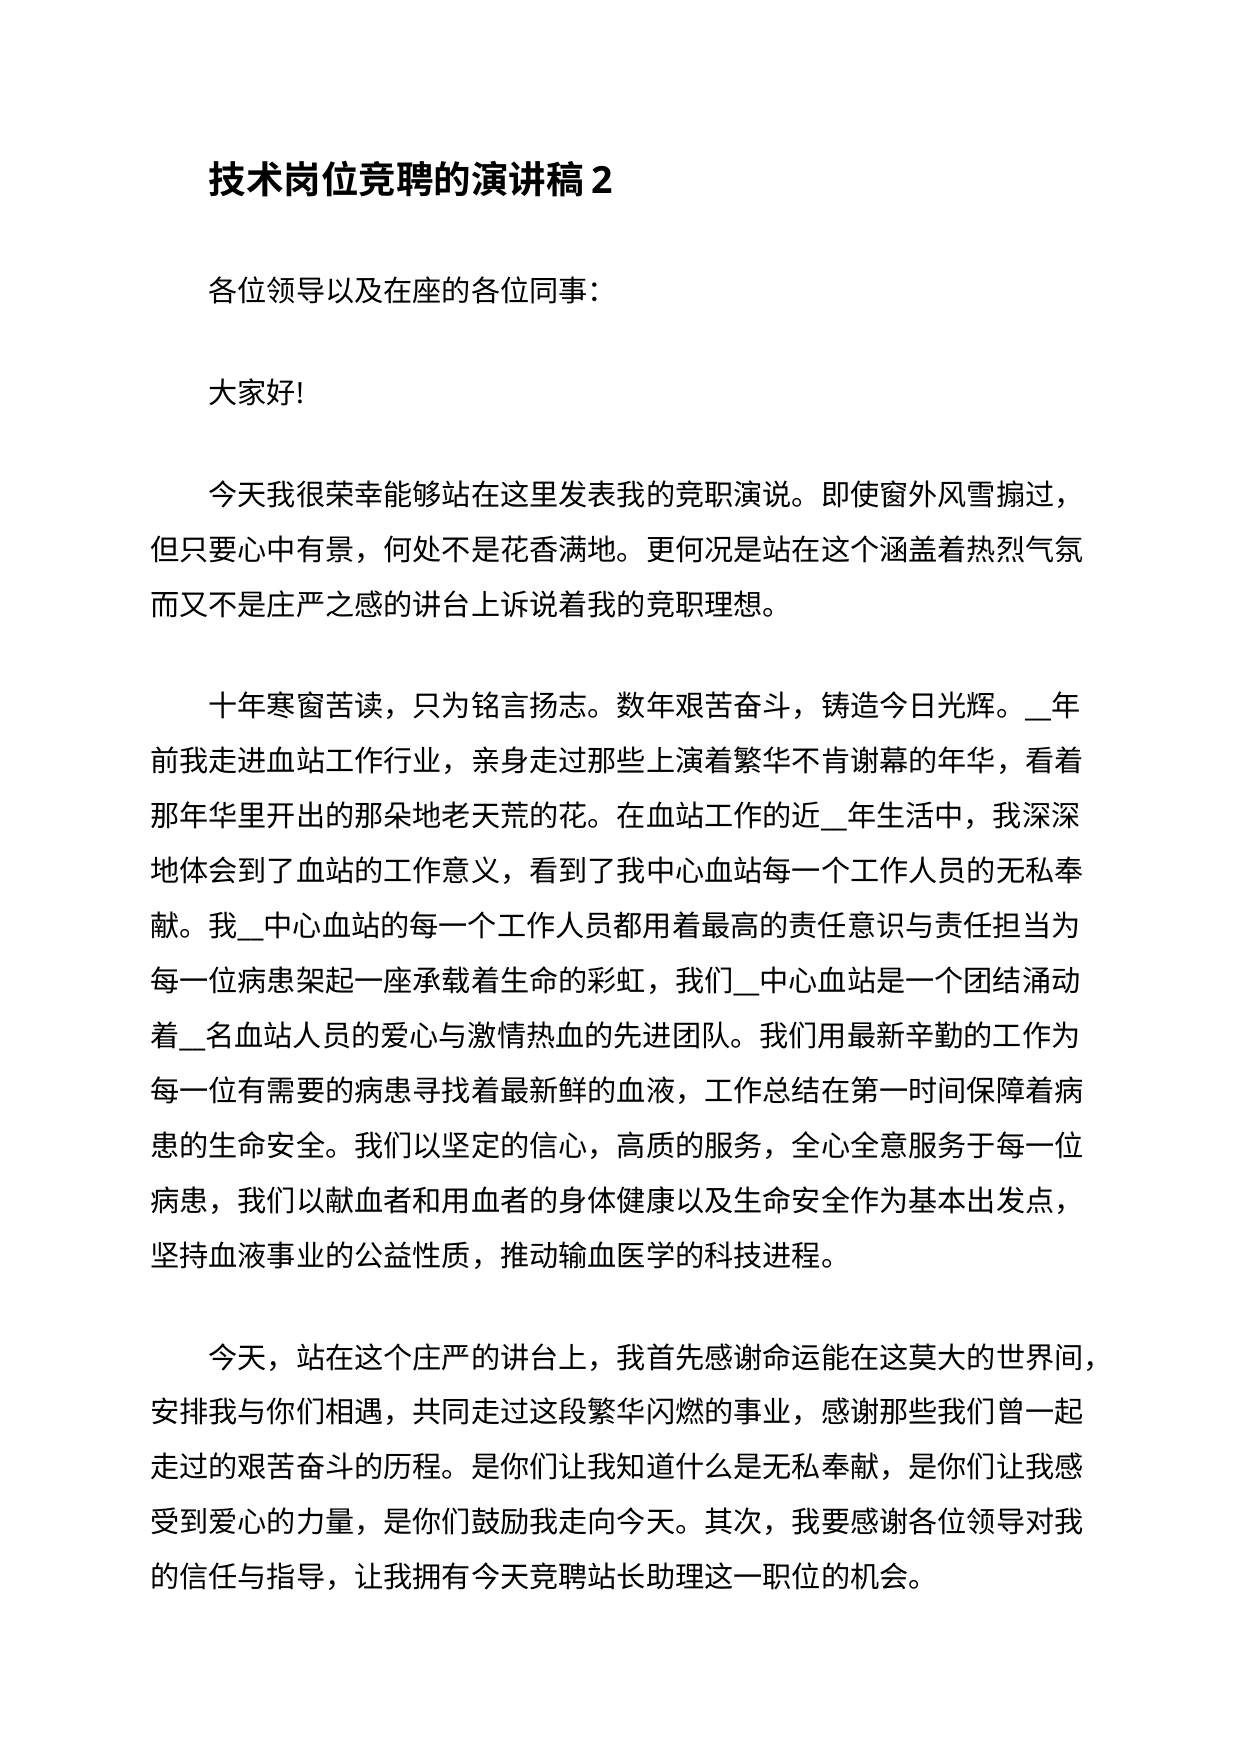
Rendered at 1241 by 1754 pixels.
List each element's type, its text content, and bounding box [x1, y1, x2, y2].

text 今天我很荣幸能够站在这里发表我的竞职演说。即使窗外风雪搧过，但只要心中有景，何处不是花香满地。更何况是站在这个涵盖着热烈气氛而又不是庄严之感的讲台上诉说着我的竞职理想。 [150, 471, 1090, 623]
text 各位领导以及在座的各位同事： [150, 268, 1090, 310]
text 十年寒窗苦读，只为铭言扬志。数年艰苦奋斗，铸造今日光辉。__年前我走进血站工作行业，亲身走过那些上演着繁华不肯谢幕的年华，看着那年华里开出的那朵地老天荒的花。在血站工作的近__年生活中，我深深地体会到了血站的工作意义，看到了我中心血站每一个工作人员的无私奉献。我__中心血站的每一个工作人员都用着最高的责任意识与责任担当为每一位病患架起一座承载着生命的彩虹，我们__中心血站是一个团结涌动着__名血站人员的爱心与激情热血的先进团队。我们用最新辛勤的工作为每一位有需要的病患寻找着最新鲜的血液，工作总结在第一时间保障着病患的生命安全。我们以坚定的信心，高质的服务，全心全意服务于每一位病患，我们以献血者和用血者的身体健康以及生命安全作为基本出发点，坚持血液事业的公益性质，推动输血医学的科技进程。 [150, 683, 1090, 1275]
text 大家好! [150, 369, 1090, 412]
text 今天，站在这个庄严的讲台上，我首先感谢命运能在这莫大的世界间，安排我与你们相遇，共同走过这段繁华闪燃的事业，感谢那些我们曾一起走过的艰苦奋斗的历程。是你们让我知道什么是无私奉献，是你们让我感受到爱心的力量，是你们鼓励我走向今天。其次，我要感谢各位领导对我的信任与指导，让我拥有今天竞聘站长助理这一职位的机会。 [150, 1334, 1090, 1596]
text 技术岗位竞聘的演讲稿2 [150, 150, 1090, 204]
